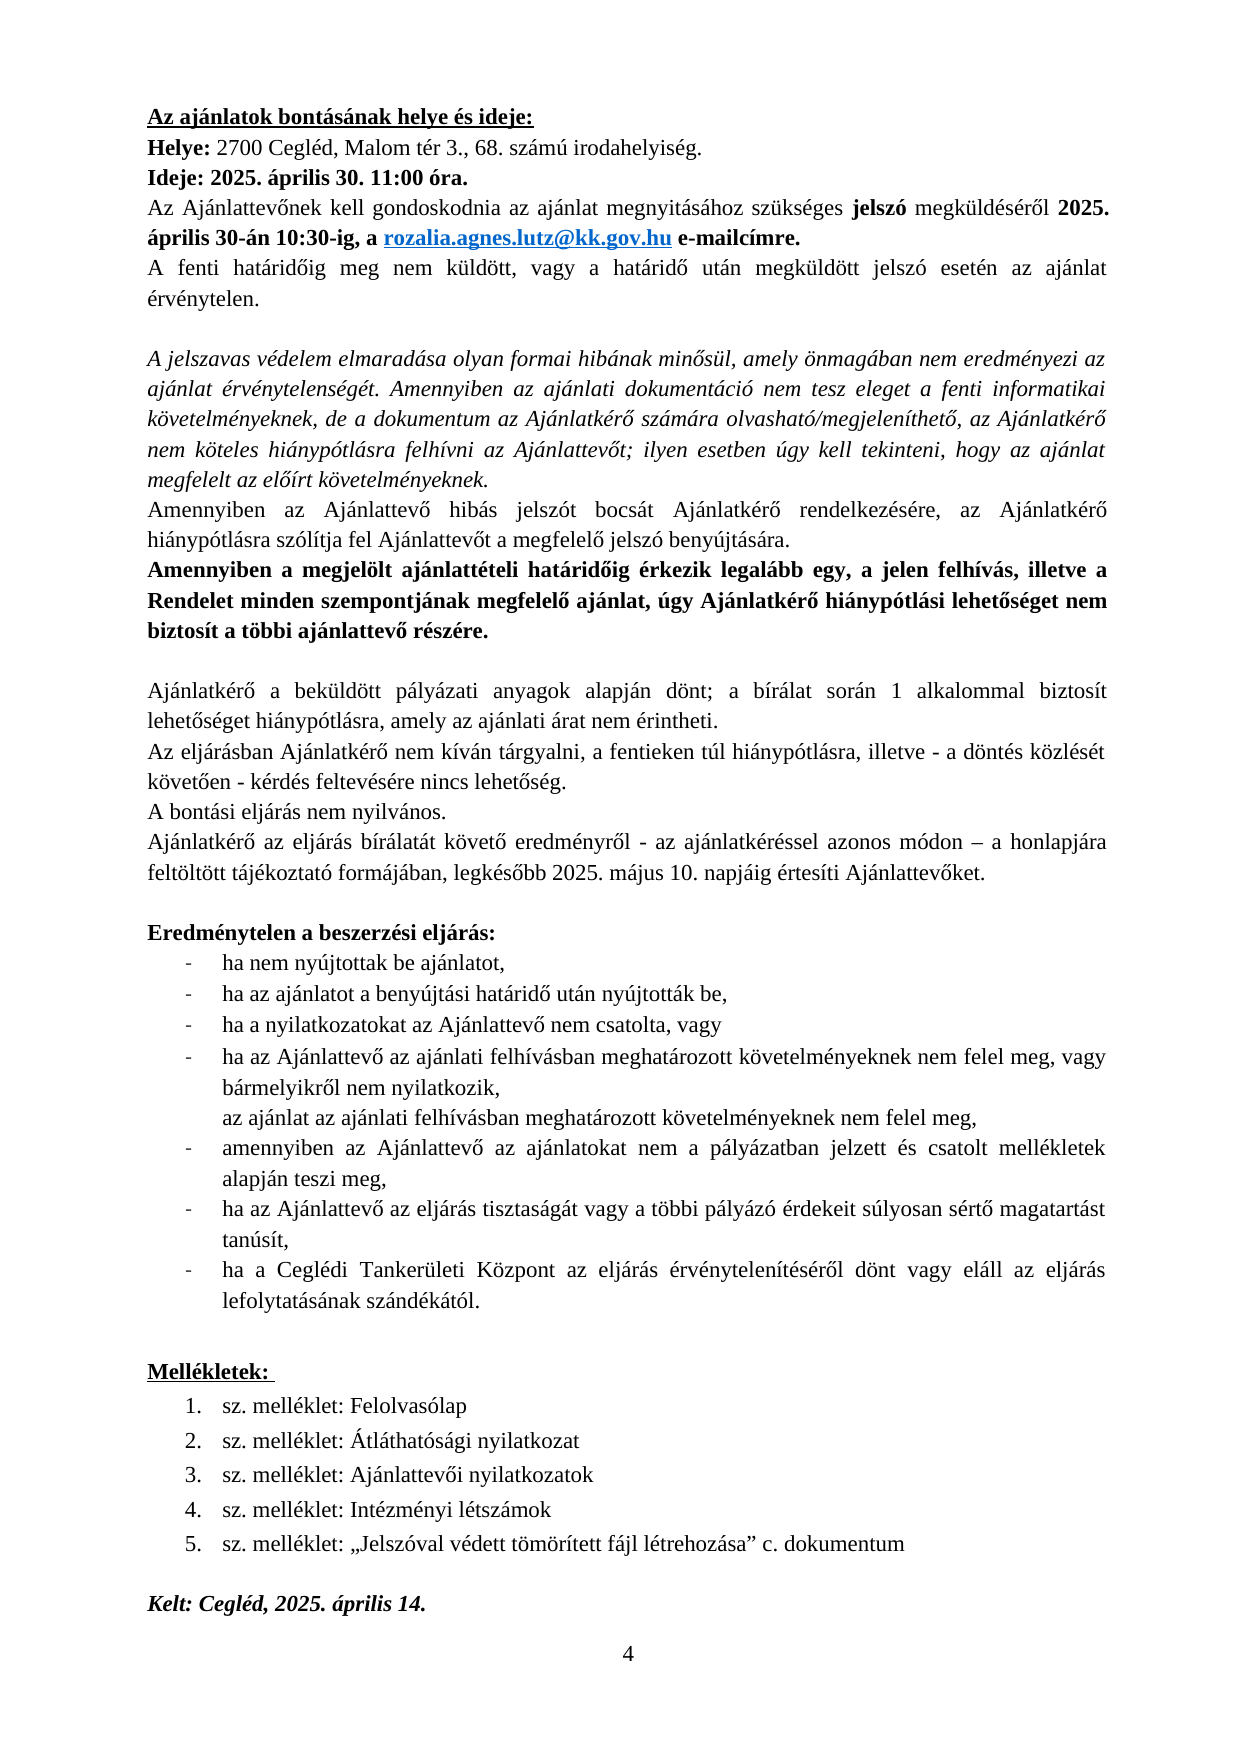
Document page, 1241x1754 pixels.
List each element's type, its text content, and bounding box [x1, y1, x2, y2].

list ha az Ajánlattevő az eljárás tisztaságát vagy a többi pályázó érdekeit súlyosan sértő magatartást tanúsít, [184, 1195, 1107, 1252]
list ha az Ajánlattevő az ajánlati felhívásban meghatározott követelményeknek nem felel meg, vagy bármelyikről nem nyilatkozik, [184, 1043, 1107, 1100]
text Amennyiben a megjelölt ajánlattételi határidőig érkezik legalább egy, a jelen felhívás, illetve a Rendelet minden szempontjának megfelelő ajánlat, úgy Ajánlatkérő hiánypótlási lehetőséget nem biztosít a többi ajánlattevő részére. [147, 557, 1109, 643]
text Az eljárásban Ajánlatkérő nem kíván tárgyalni, a fentieken túl hiánypótlásra, illetve - a döntés közlését követően - kérdés feltevésére nincs lehetőség. [147, 738, 1107, 794]
list sz. melléklet: Felolvasólap [184, 1386, 1107, 1421]
text Amennyiben az Ajánlattevő hibás jelszót bocsát Ajánlatkérő rendelkezésére, az Ajánlatkérő hiánypótlásra szólítja fel Ajánlattevőt a megfelelő jelszó benyújtására. [147, 496, 1109, 553]
text A jelszavas védelem elmaradása olyan formai hibának minősül, amely önmagában nem eredményezi az ajánlat érvénytelenségét. Amennyiben az ajánlati dokumentáció nem tesz eleget a fenti informatikai követelményeknek, de a dokumentum az Ajánlatkérő számára olvasható/megjeleníthető, az Ajánlatkérő nem köteles hiánypótlásra felhívni az Ajánlattevőt; ilyen esetben úgy kell tekinteni, hogy az ajánlat megfelelt az előírt követelményeknek. [147, 345, 1109, 492]
list amennyiben az Ajánlattevő az ajánlatokat nem a pályázatban jelzett és csatolt mellékletek alapján teszi meg, [184, 1134, 1107, 1191]
list ha a nyilatkozatokat az Ajánlattevő nem csatolta, vagy [184, 1012, 1107, 1039]
text Kelt: Cegléd, 2025. április 14. [147, 1593, 1109, 1616]
list ha nem nyújtottak be ajánlatot, [184, 949, 1107, 976]
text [147, 103, 1109, 311]
text az ajánlat az ajánlati felhívásban meghatározott követelményeknek nem felel meg, [222, 1104, 1107, 1130]
text Mellékletek: [147, 1352, 1107, 1386]
list ha a Ceglédi Tankerületi Központ az eljárás érvénytelenítéséről dönt vagy eláll az eljárás lefolytatásának szándékától. [184, 1256, 1107, 1314]
list sz. melléklet: Átláthatósági nyilatkozat [184, 1421, 1107, 1455]
text Ajánlatkérő a beküldött pályázati anyagok alapján dönt; a bírálat során 1 alkalommal biztosít lehetőséget hiánypótlásra, amely az ajánlati árat nem érintheti. [147, 677, 1107, 734]
list ha az ajánlatot a benyújtási határidő után nyújtották be, [184, 980, 1107, 1007]
list sz. melléklet: „Jelszóval védett tömörített fájl létrehozása” c. dokumentum [184, 1524, 1107, 1559]
list sz. melléklet: Ajánlattevői nyilatkozatok [184, 1455, 1107, 1490]
text Ajánlatkérő az eljárás bírálatát követő eredményről - az ajánlatkéréssel azonos módon – a honlapjára feltöltött tájékoztató formájában, legkésőbb 2025. május 10. napjáig értesíti Ajánlattevőket. [147, 828, 1109, 885]
text A bontási eljárás nem nyilvános. [147, 798, 1109, 824]
list sz. melléklet: Intézményi létszámok [184, 1490, 1107, 1524]
text Eredménytelen a beszerzési eljárás: [147, 919, 1107, 945]
